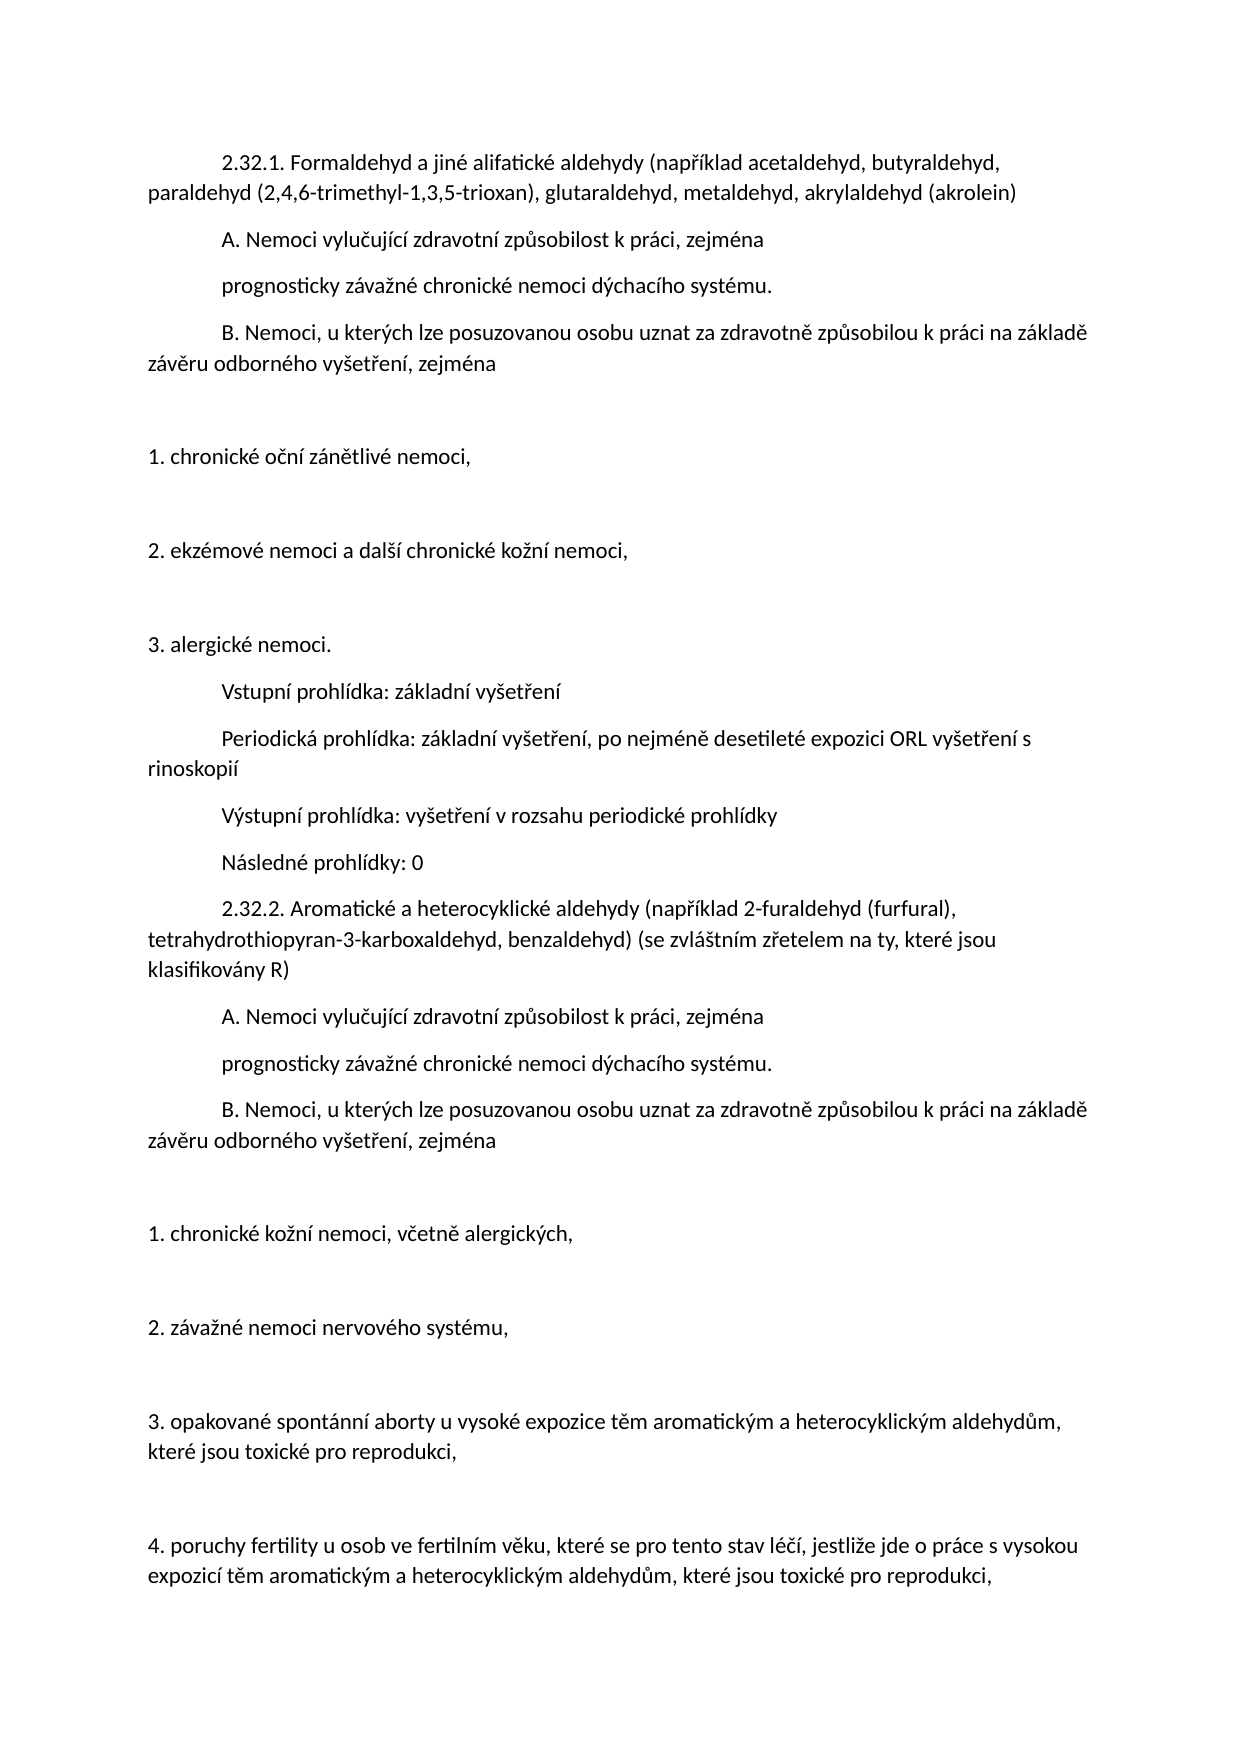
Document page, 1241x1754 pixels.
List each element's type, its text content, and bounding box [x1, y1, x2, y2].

text Periodická prohlídka: základní vyšetření, po nejméně desetileté expozici ORL vyšetření s rinoskopií [148, 724, 1093, 782]
text Následné prohlídky: 0 [148, 848, 1093, 876]
text 2. ekzémové nemoci a další chronické kožní nemoci, [148, 536, 1093, 564]
text 1. chronické kožní nemoci, včetně alergických, [148, 1219, 1093, 1247]
text A. Nemoci vylučující zdravotní způsobilost k práci, zejména [148, 1002, 1093, 1030]
text 2.32.1. Formaldehyd a jiné alifatické aldehydy (například acetaldehyd, butyraldehyd, paraldehyd (2,4,6-trimethyl-1,3,5-trioxan), glutaraldehyd, metaldehyd, akrylaldehyd (akrolein) [148, 148, 1093, 206]
text 1. chronické oční zánětlivé nemoci, [148, 442, 1093, 470]
text 3. opakované spontánní aborty u vysoké expozice těm aromatickým a heterocyklickým aldehydům, které jsou toxické pro reprodukci, [148, 1407, 1093, 1465]
text 2. závažné nemoci nervového systému, [148, 1313, 1093, 1341]
text B. Nemoci, u kterých lze posuzovanou osobu uznat za zdravotně způsobilou k práci na základě závěru odborného vyšetření, zejména [148, 318, 1093, 377]
text Vstupní prohlídka: základní vyšetření [148, 677, 1093, 705]
text A. Nemoci vylučující zdravotní způsobilost k práci, zejména [148, 225, 1093, 253]
text 2.32.2. Aromatické a heterocyklické aldehydy (například 2-furaldehyd (furfural), tetrahydrothiopyran-3-karboxaldehyd, benzaldehyd) (se zvláštním zřetelem na ty, které jsou klasifikovány R) [148, 894, 1093, 983]
text prognosticky závažné chronické nemoci dýchacího systému. [148, 1049, 1093, 1077]
text 3. alergické nemoci. [148, 630, 1093, 658]
text Výstupní prohlídka: vyšetření v rozsahu periodické prohlídky [148, 801, 1093, 829]
text 4. poruchy fertility u osob ve fertilním věku, které se pro tento stav léčí, jestliže jde o práce s vysokou expozicí těm aromatickým a heterocyklickým aldehydům, které jsou toxické pro reprodukci, [148, 1531, 1093, 1589]
text B. Nemoci, u kterých lze posuzovanou osobu uznat za zdravotně způsobilou k práci na základě závěru odborného vyšetření, zejména [148, 1096, 1093, 1154]
text prognosticky závažné chronické nemoci dýchacího systému. [148, 272, 1093, 299]
